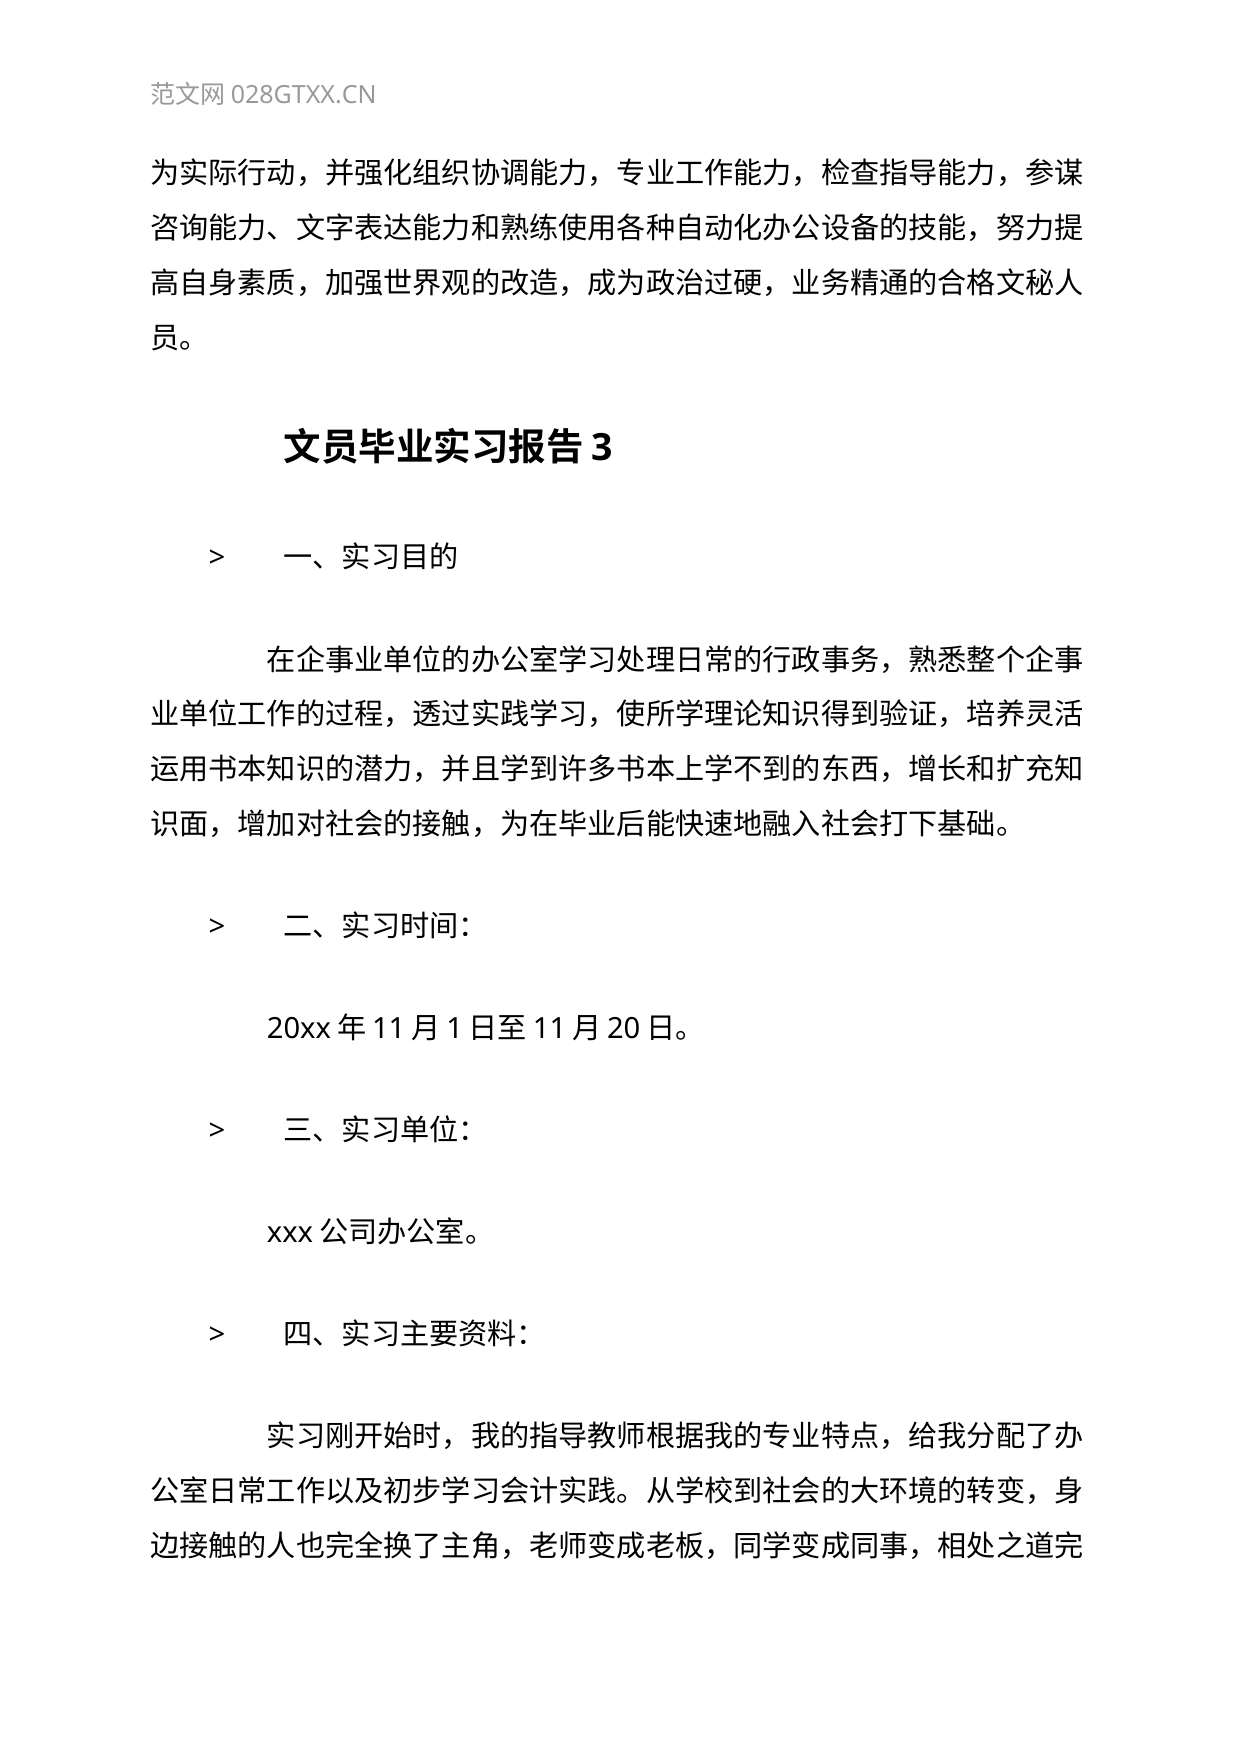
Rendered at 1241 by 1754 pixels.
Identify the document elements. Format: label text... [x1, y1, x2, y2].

text 在企事业单位的办公室学习处理日常的行政事务，熟悉整个企事业单位工作的过程，透过实践学习，使所学理论知识得到验证，培养灵活运用书本知识的潜力，并且学到许多书本上学不到的东西，增长和扩充知识面，增加对社会的接触，为在毕业后能快速地融入社会打下基础。 [150, 636, 1090, 843]
text > 一、实习目的 [150, 534, 1090, 576]
text > 三、实习单位： [150, 1106, 1090, 1149]
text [150, 150, 1090, 357]
text > 四、实习主要资料： [150, 1310, 1090, 1353]
text 20xx年11月1日至11月20日。 [150, 1004, 1090, 1047]
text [150, 1412, 1090, 1564]
text xxx公司办公室。 [150, 1208, 1090, 1251]
text > 二、实习时间： [150, 902, 1090, 945]
text 文员毕业实习报告3 [150, 416, 1090, 471]
